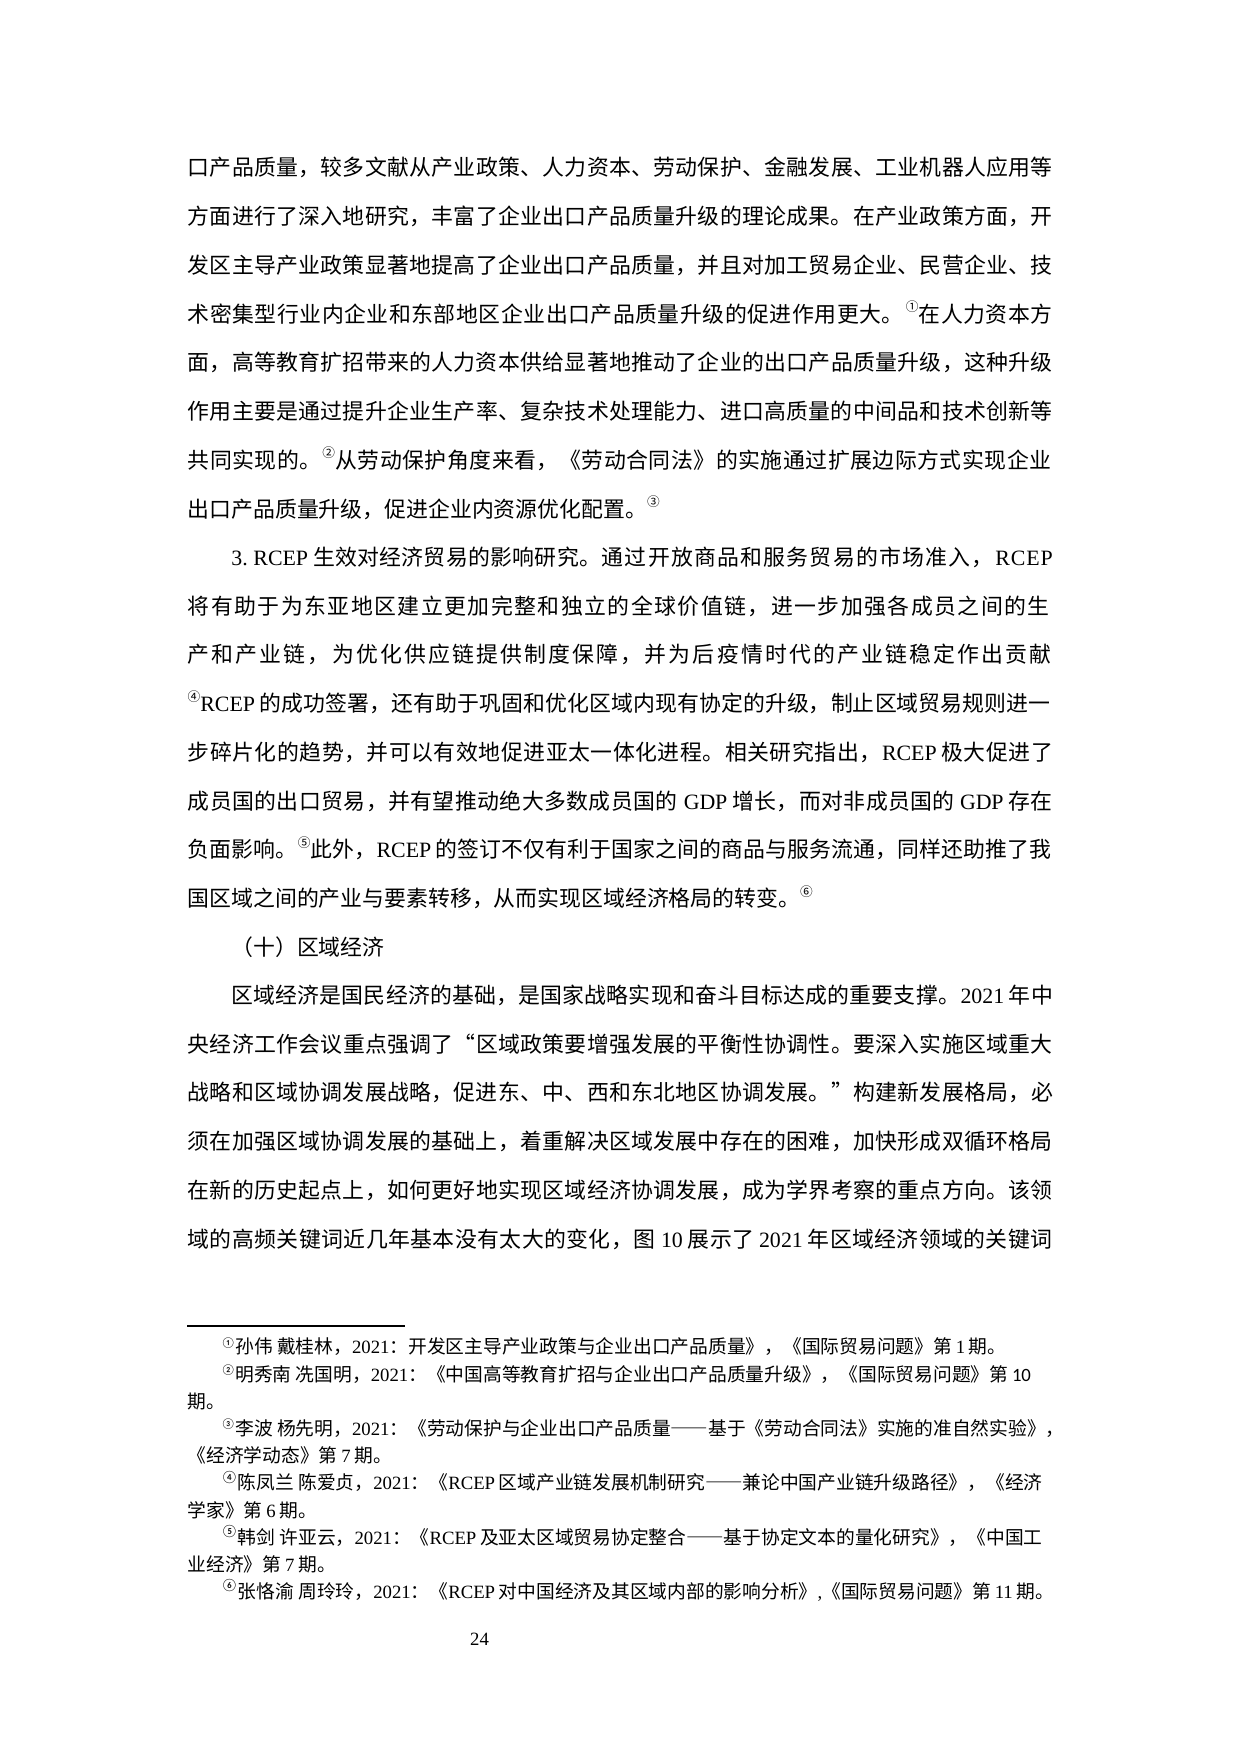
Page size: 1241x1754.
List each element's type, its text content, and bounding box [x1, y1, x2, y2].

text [187, 150, 1053, 524]
text （十）区域经济 [187, 929, 1053, 962]
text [187, 977, 1053, 1254]
text 3. RCEP生效对经济贸易的影响研究。通过开放商品和服务贸易的市场准入，RCEP将有助于为东亚地区建立更加完整和独立的全球价值链，进一步加强各成员之间的生产和产业链，为优化供应链提供制度保障，并为后疫情时代的产业链稳定作出贡献。RCEP的成功签署，还有助于巩固和优化区域内现有协定的升级，制止区域贸易规则进一步碎片化的趋势，并可以有效地促进亚太一体化进程。相关研究指出，RCEP极大促进了成员国的出口贸易，并有望推动绝大多数成员国的GDP增长，而对非成员国的GDP存在负面影响。此外，RCEP的签订不仅有利于国家之间的商品与服务流通，同样还助推了我国区域之间的产业与要素转移，从而实现区域经济格局的转变。 [187, 539, 1053, 913]
